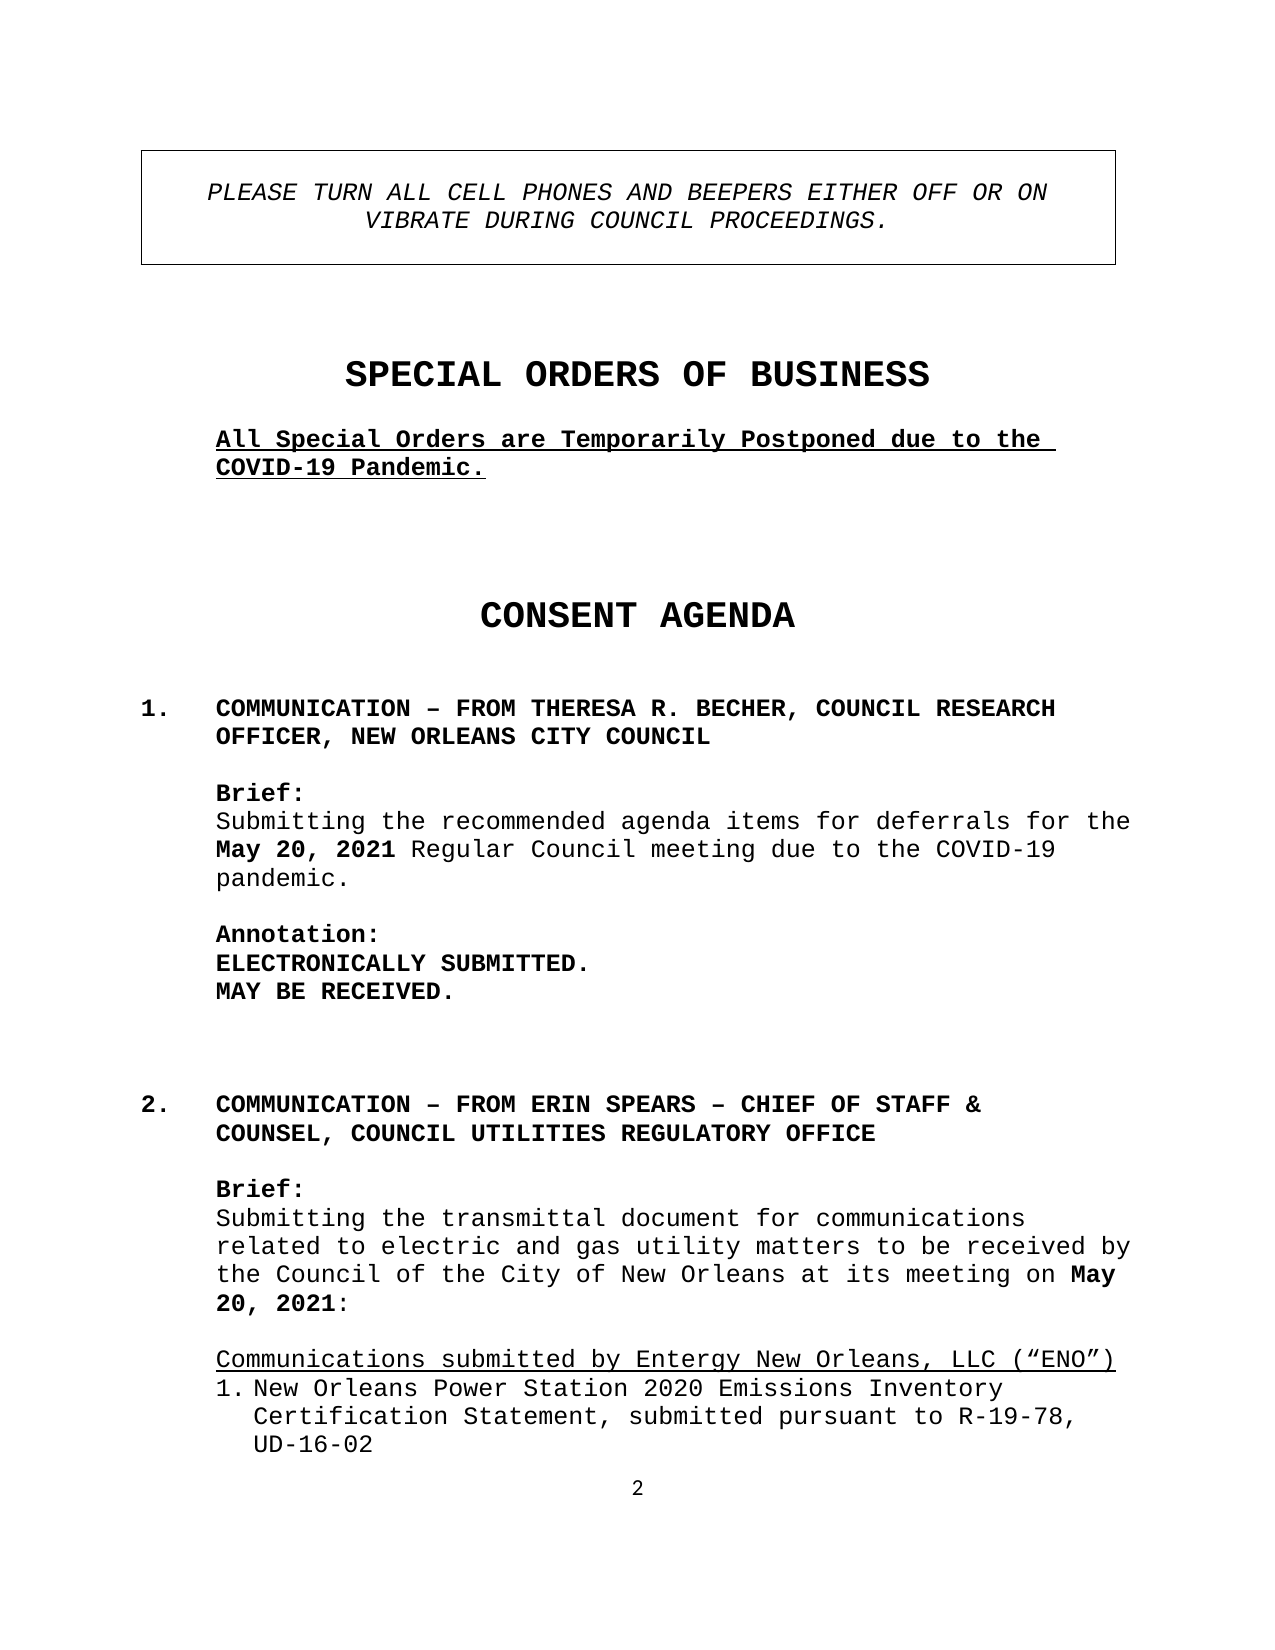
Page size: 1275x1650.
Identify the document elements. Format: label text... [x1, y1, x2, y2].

text Submitting the transmittal document for communications related to electric and gas utility matters to be received by the Council of the City of New Orleans at its meeting on May 20, 2021: [216, 1205, 1134, 1319]
list New Orleans Power Station 2020 Emissions Inventory Certification Statement, submitted pursuant to R-19-78, UD-16-02 [216, 1375, 1134, 1460]
table_header PLEASE TURN ALL CELL PHONES AND BEEPERS EITHER OFF OR ON VIBRATE DURING COUNCIL PROCEEDINGS. [142, 151, 1115, 264]
text Brief: [141, 1177, 1134, 1205]
text OFFICER, NEW ORLEANS CITY COUNCIL [141, 724, 1134, 752]
text MAY BE RECEIVED. [141, 979, 1134, 1007]
text Brief: [141, 780, 1134, 809]
list COMMUNICATION – FROM THERESA R. BECHER, COUNCIL RESEARCH [141, 695, 1134, 724]
text SPECIAL ORDERS OF BUSINESS [141, 355, 1134, 398]
text Annotation: [141, 922, 1134, 950]
text All Special Orders are Temporarily Postponed due to the COVID-19 Pandemic. [216, 426, 1134, 483]
text ELECTRONICALLY SUBMITTED. [141, 950, 1134, 979]
text CONSENT AGENDA [141, 596, 1134, 639]
text Communications submitted by Entergy New Orleans, LLC (“ENO”) [141, 1347, 1134, 1375]
list COUNSEL, COUNCIL UTILITIES REGULATORY OFFICE [141, 1120, 1134, 1149]
text Submitting the recommended agenda items for deferrals for the May 20, 2021 Regular Council meeting due to the COVID-19 pandemic. [216, 809, 1134, 894]
list COMMUNICATION – FROM ERIN SPEARS – CHIEF OF STAFF & [141, 1092, 1134, 1120]
